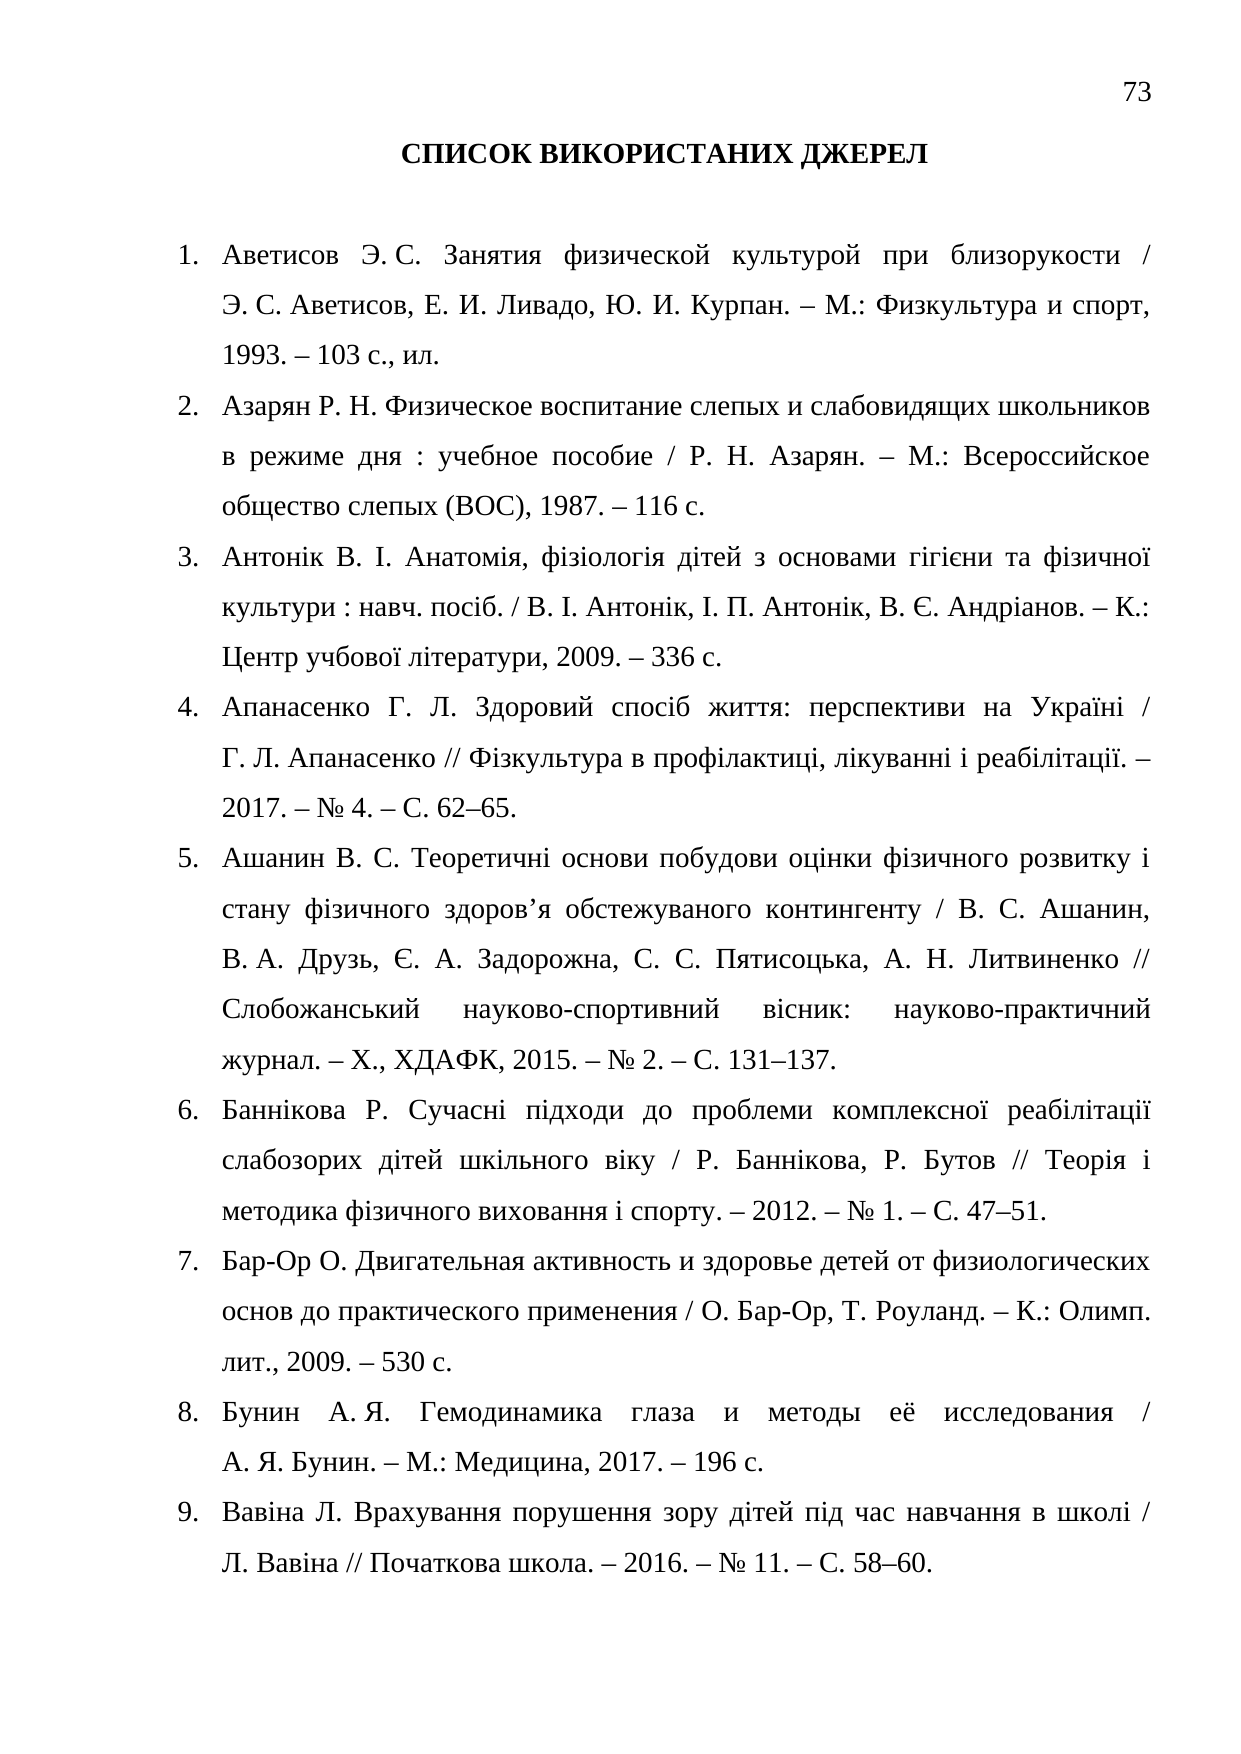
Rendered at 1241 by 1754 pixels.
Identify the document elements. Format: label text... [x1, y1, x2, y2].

list Баннікова Р. Сучасні підходи до проблеми комплексної реабілітації слабозорих дітей шкільного віку / Р. Баннікова, Р. Бутов // Теорія і методика фізичного виховання і спорту. – 2012. – № 1. – С. 47–51. [177, 1092, 1152, 1226]
list Антонік В. І. Анатомія, фізіологія дітей з основами гігієни та фізичної культури : навч. посіб. / В. І. Антонік, І. П. Антонік, В. Є. Андріанов. – К.: Центр учбової літератури, 2009. – 336 с. [177, 539, 1152, 673]
list Вавіна Л. Врахування порушення зору дітей під час навчання в школі / Л. Вавіна // Початкова школа. – 2016. – № 11. – С. 58–60. [177, 1494, 1152, 1578]
list Аветисов Э. С. Занятия физической культурой при близорукости / Э. С. Аветисов, Е. И. Ливадо, Ю. И. Курпан. – М.: Физкультура и спорт, 1993. – 103 с., ил. [177, 237, 1152, 371]
list Бунин А. Я. Гемодинамика глаза и методы её исследования / А. Я. Бунин. – М.: Медицина, 2017. – 196 с. [177, 1394, 1152, 1478]
text СПИСОК ВИКОРИСТАНИХ ДЖЕРЕЛ [177, 136, 1152, 170]
list Бар-Ор О. Двигательная активность и здоровье детей от физиологических основ до практического применения / О. Бар-Ор, Т. Роуланд. – К.: Олимп. лит., 2009. – 530 с. [177, 1243, 1152, 1377]
list Апанасенко Г. Л. Здоровий спосіб життя: перспективи на Україні / Г. Л. Апанасенко // Фізкультура в профілактиці, лікуванні і реабілітації. – 2017. – № 4. – С. 62–65. [177, 689, 1152, 824]
list Ашанин В. С. Теоретичні основи побудови оцінки фізичного розвитку і стану фізичного здоров’я обстежуваного контингенту / В. С. Ашанин, В. А. Друзь, Є. А. Задорожна, С. С. Пятисоцька, А. Н. Литвиненко // Слобожанський науково-спортивний вісник: науково-практичний журнал. – Х., ХДАФК, 2015. – № 2. – С. 131–137. [177, 841, 1152, 1075]
list Азарян Р. Н. Физическое воспитание слепых и слабовидящих школьников в режиме дня : учебное пособие / Р. Н. Азарян. – М.: Всероссийское общество слепых (ВОС), 1987. – 116 с. [177, 388, 1152, 522]
